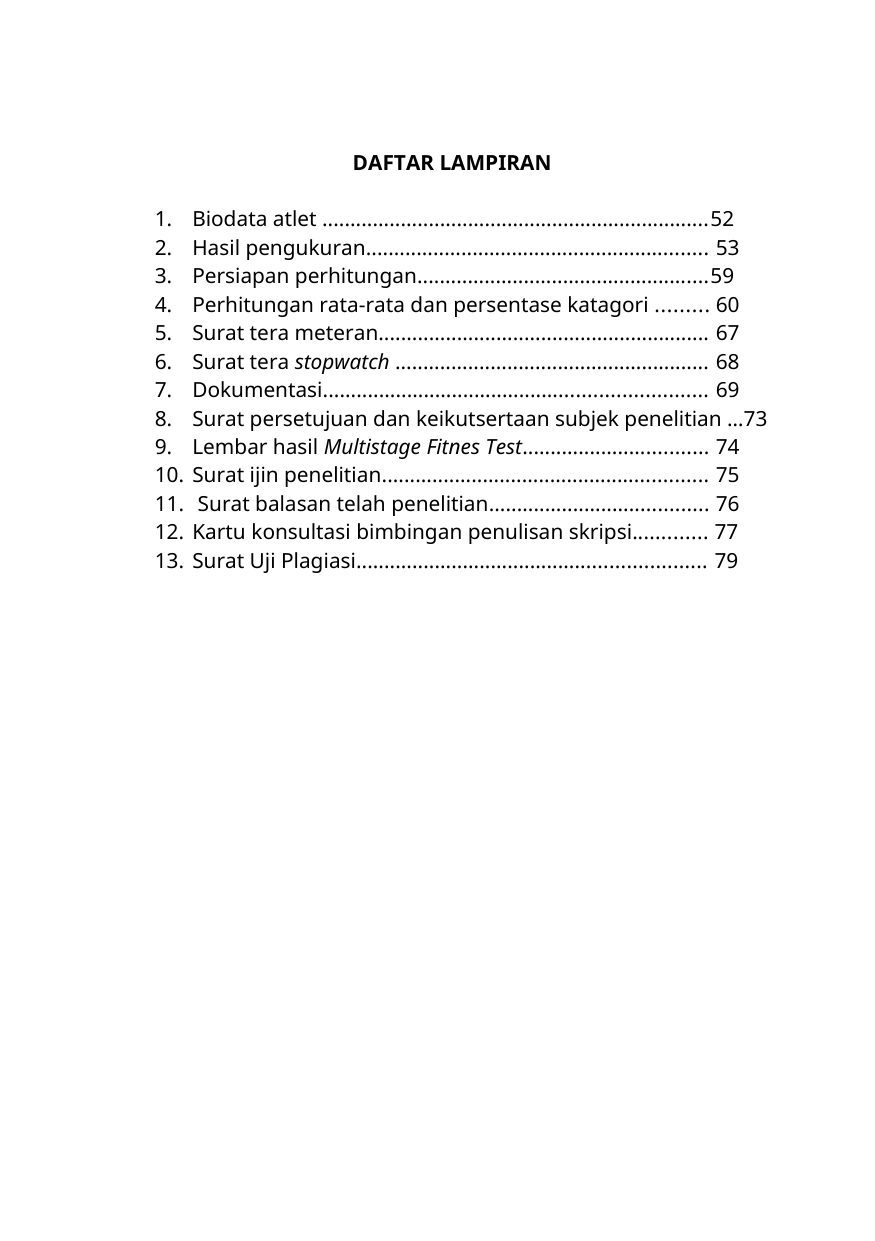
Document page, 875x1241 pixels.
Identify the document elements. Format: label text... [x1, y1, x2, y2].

list Lembar hasil Multistage Fitnes Test 74 [154, 432, 771, 461]
list Surat persetujuan dan keikutsertaan subjek penelitian …73 [154, 404, 768, 432]
text DAFTAR LAMPIRAN [148, 148, 756, 176]
list Dokumentasi 69 [154, 375, 771, 404]
list Surat ijin penelitian 75 [154, 461, 771, 489]
list Hasil pengukuran 53 [154, 233, 771, 261]
list Perhitungan rata-rata dan persentase katagori 60 [154, 290, 771, 318]
list Kartu konsultasi bimbingan penulisan skripsi. 77 [154, 517, 771, 546]
list Surat tera meteran 67 [154, 318, 771, 347]
list Surat Uji Plagiasi 79 [154, 546, 771, 574]
list Biodata atlet 52 [154, 204, 771, 233]
list Surat balasan telah penelitian 76 [154, 489, 771, 517]
list Surat tera stopwatch 68 [154, 347, 771, 375]
list Persiapan perhitungan 59 [154, 261, 771, 290]
